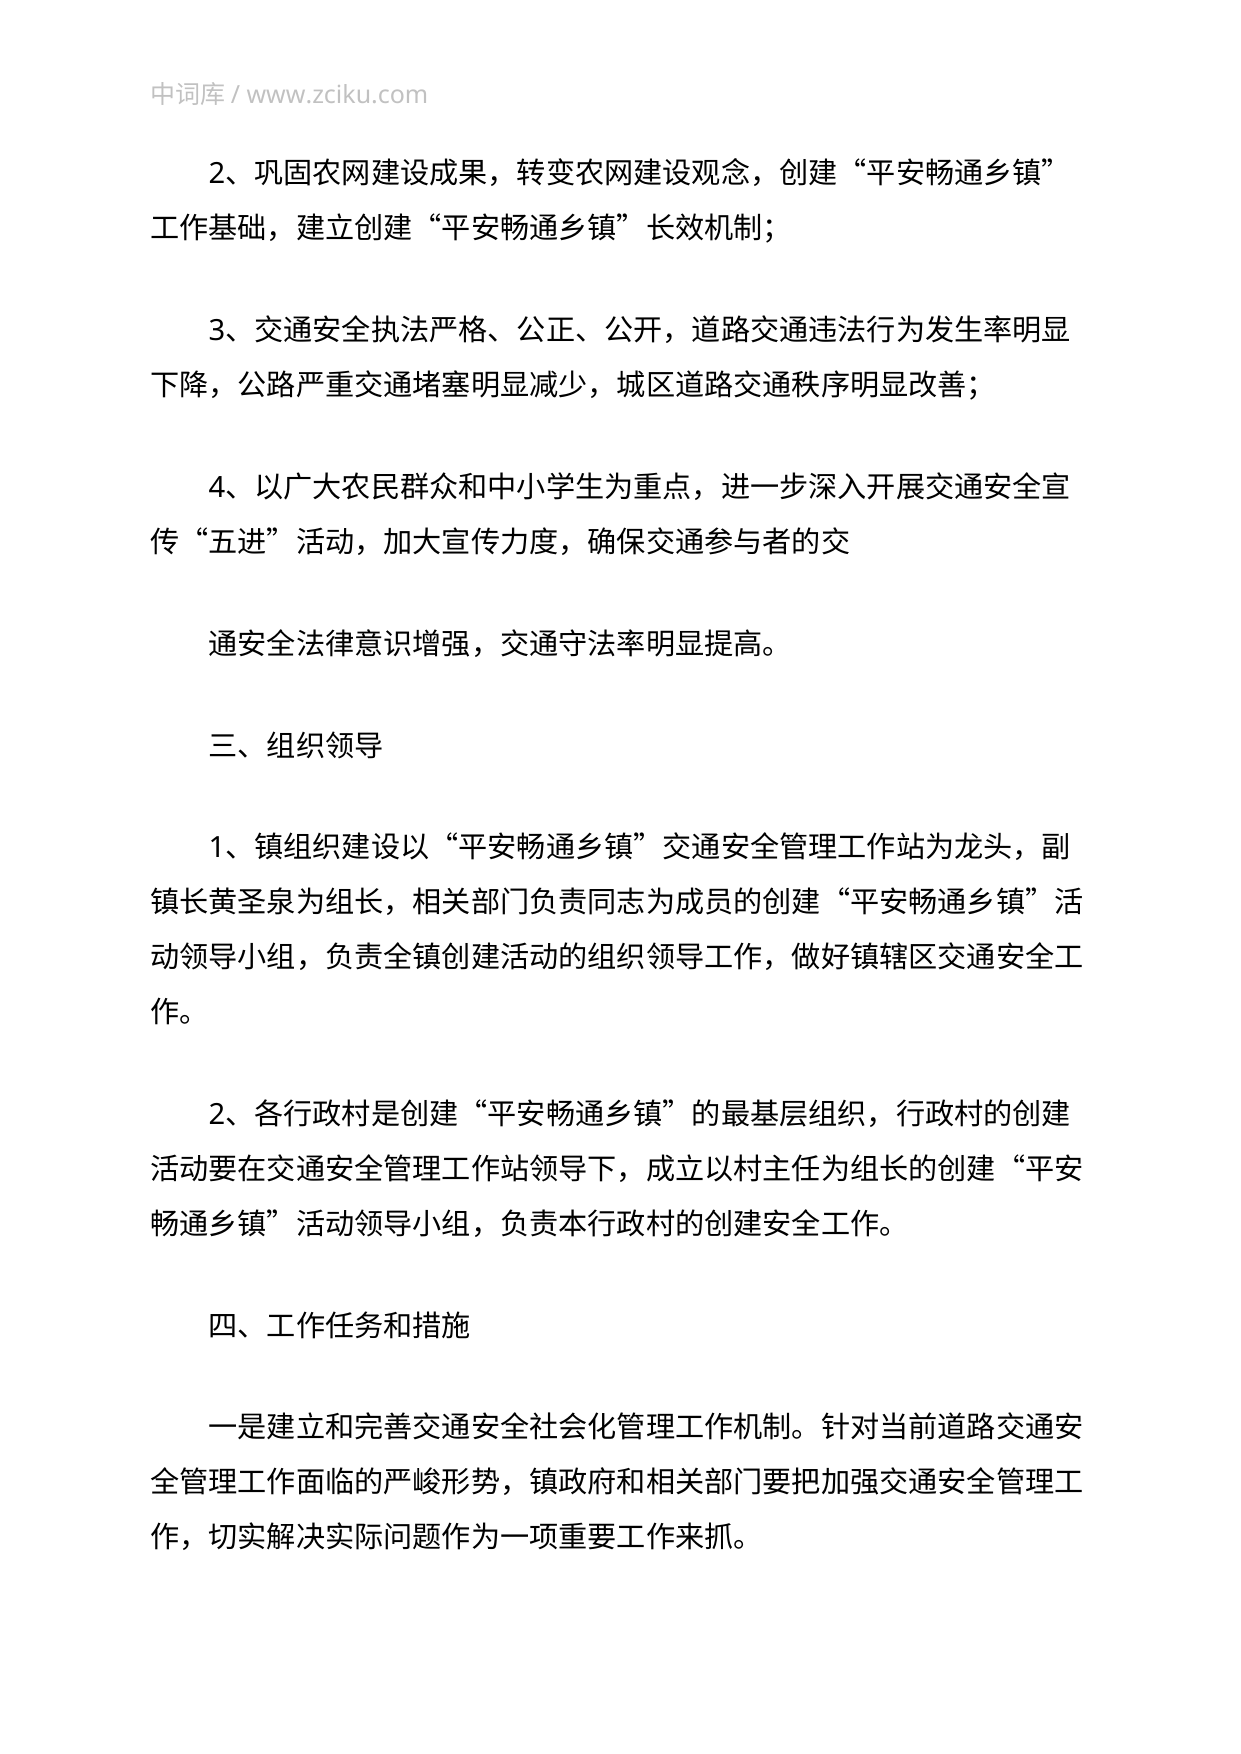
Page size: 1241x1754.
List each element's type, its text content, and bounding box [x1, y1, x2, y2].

text 通安全法律意识增强，交通守法率明显提高。 [150, 620, 1090, 663]
text 四、工作任务和措施 [150, 1302, 1090, 1344]
text 2、巩固农网建设成果，转变农网建设观念，创建“平安畅通乡镇”工作基础，建立创建“平安畅通乡镇”长效机制； [150, 150, 1090, 247]
text 3、交通安全执法严格、公正、公开，道路交通违法行为发生率明显下降，公路严重交通堵塞明显减少，城区道路交通秩序明显改善； [150, 307, 1090, 404]
text 1、镇组织建设以“平安畅通乡镇”交通安全管理工作站为龙头，副镇长黄圣泉为组长，相关部门负责同志为成员的创建“平安畅通乡镇”活动领导小组，负责全镇创建活动的组织领导工作，做好镇辖区交通安全工作。 [150, 824, 1090, 1031]
text 2、各行政村是创建“平安畅通乡镇”的最基层组织，行政村的创建活动要在交通安全管理工作站领导下，成立以村主任为组长的创建“平安畅通乡镇”活动领导小组，负责本行政村的创建安全工作。 [150, 1090, 1090, 1243]
text 4、以广大农民群众和中小学生为重点，进一步深入开展交通安全宣传“五进”活动，加大宣传力度，确保交通参与者的交 [150, 463, 1090, 561]
text 三、组织领导 [150, 722, 1090, 764]
text 一是建立和完善交通安全社会化管理工作机制。针对当前道路交通安全管理工作面临的严峻形势，镇政府和相关部门要把加强交通安全管理工作，切实解决实际问题作为一项重要工作来抓。 [150, 1404, 1090, 1556]
